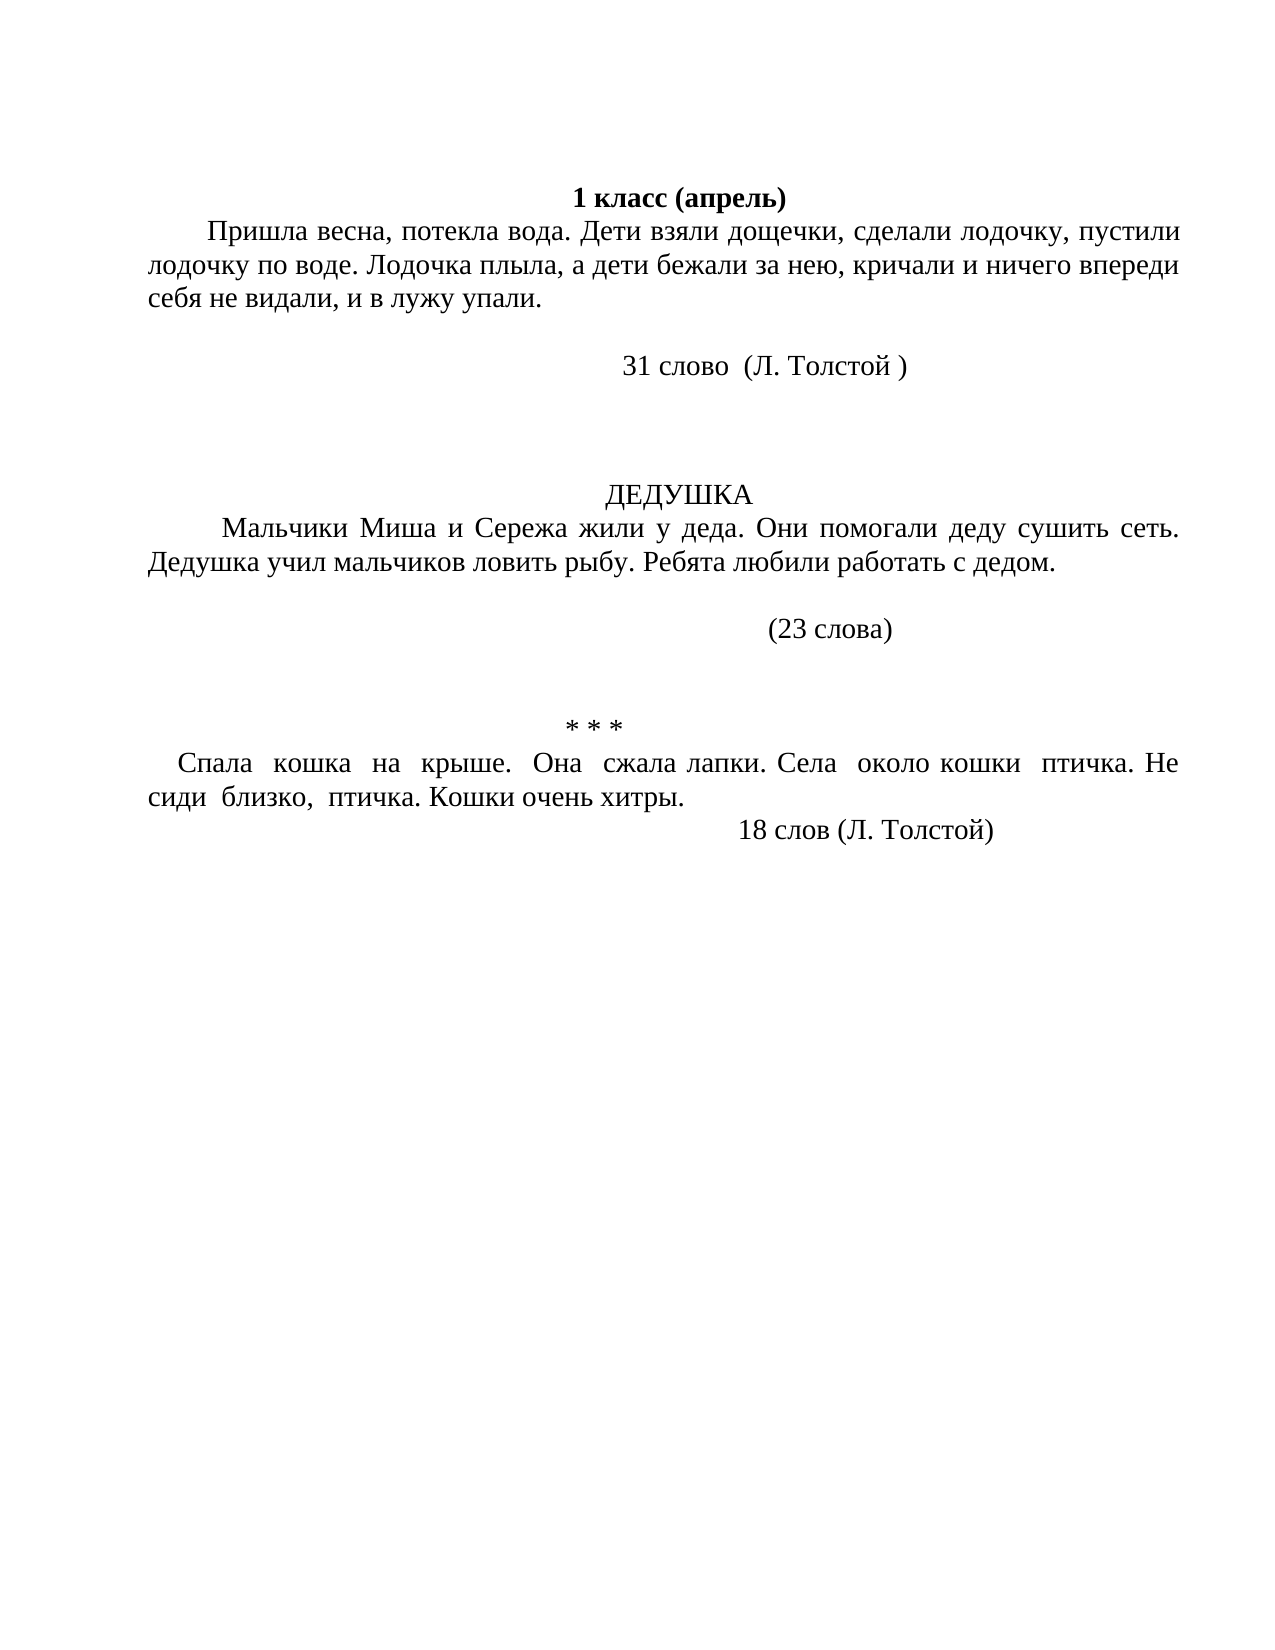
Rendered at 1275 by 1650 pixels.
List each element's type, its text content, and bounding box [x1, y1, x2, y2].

text (23 слова) [148, 611, 1181, 645]
text 1 класс (апрель) [148, 180, 1181, 213]
text Спала кошка на крыше. Она сжала лапки. Села около кошки птичка. Не сиди близко, птичка. Кошки очень хитры. [148, 745, 1181, 812]
text ДЕДУШКА [148, 477, 1181, 511]
text Пришла весна, потекла вода. Дети взяли дощечки, сделали лодочку, пустили лодочку по воде. Лодочка плыла, а дети бежали за нею, кричали и ничего впереди себя не видали, и в лужу упали. [148, 213, 1181, 314]
text * * * [535, 712, 1181, 745]
text 18 слов (Л. Толстой) [148, 812, 1181, 846]
text 31 слово (Л. Толстой ) [148, 348, 1181, 381]
text Мальчики Миша и Сережа жили у деда. Они помогали деду сушить сеть. Дедушка учил мальчиков ловить рыбу. Ребята любили работать с дедом. [148, 511, 1181, 578]
